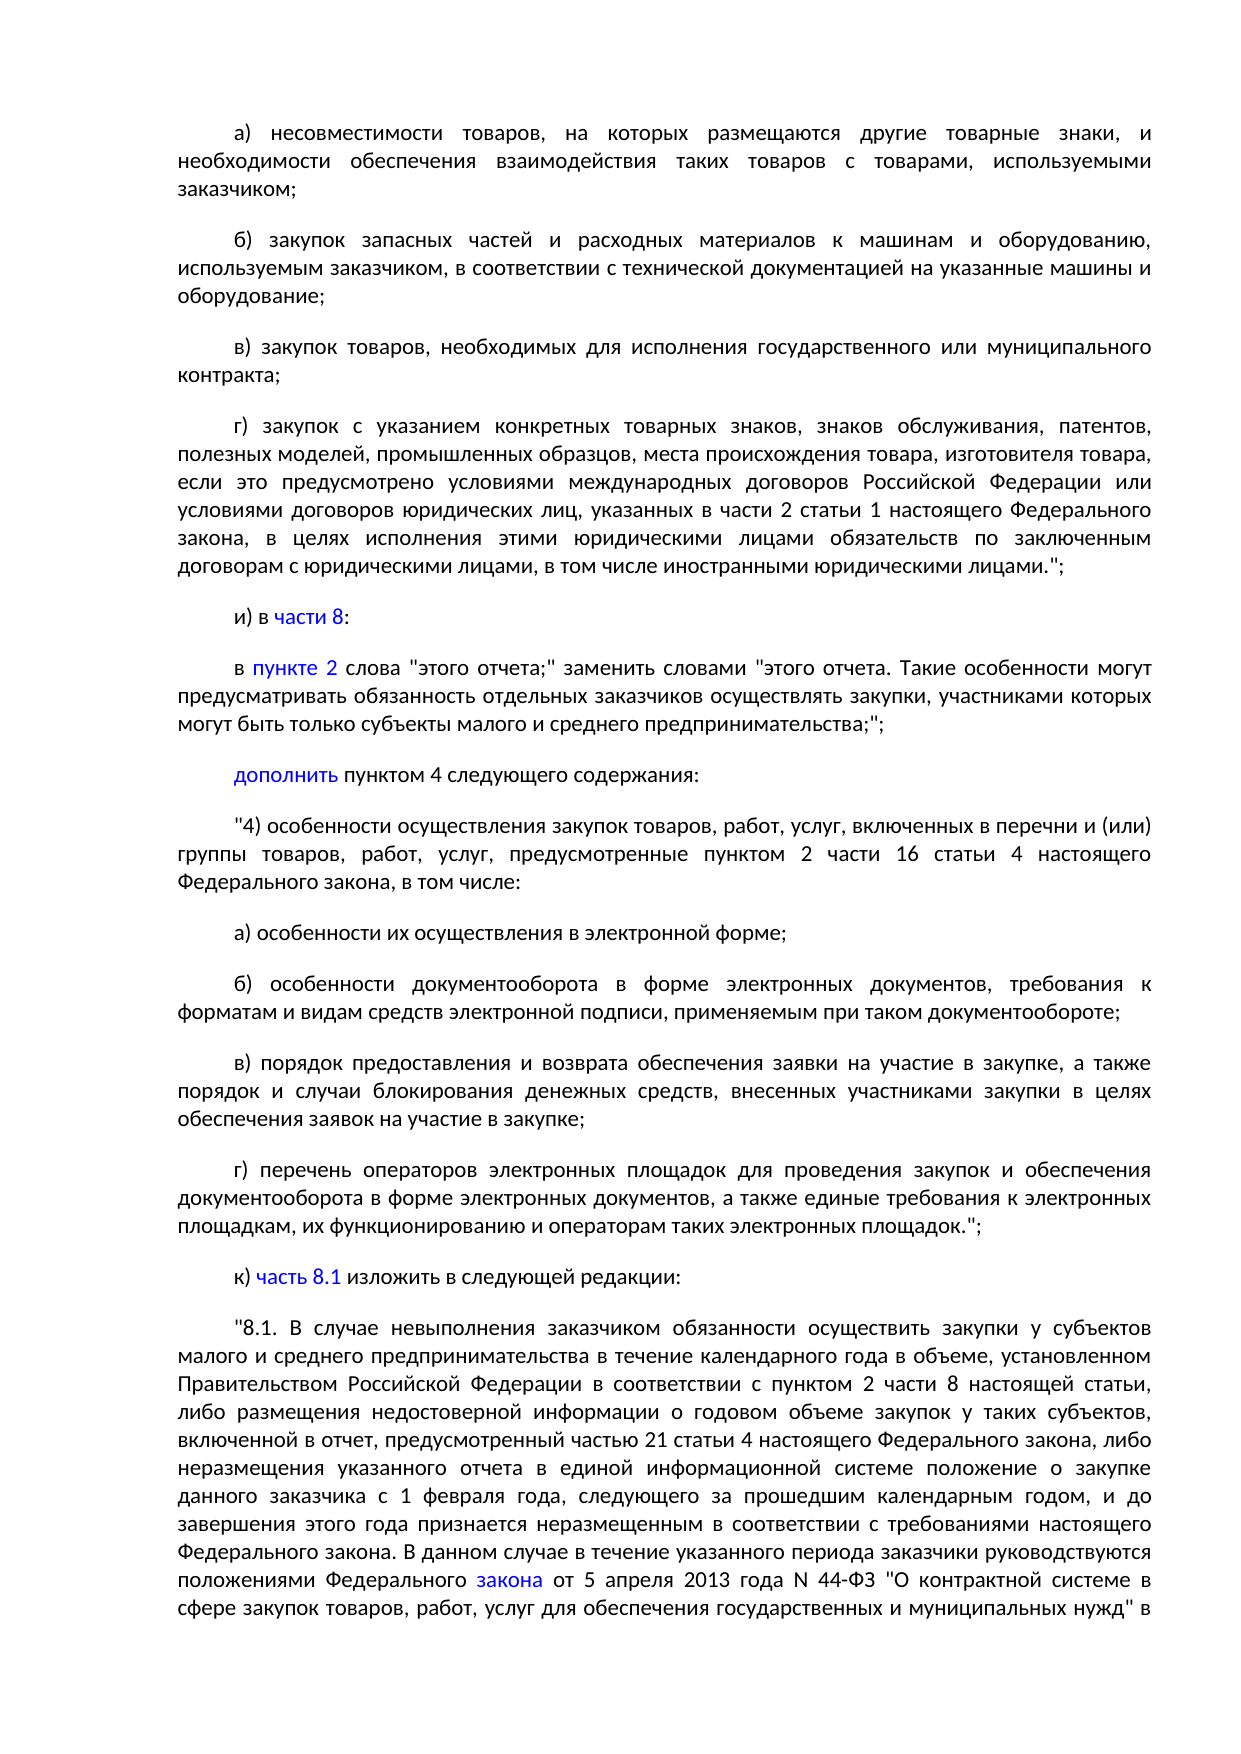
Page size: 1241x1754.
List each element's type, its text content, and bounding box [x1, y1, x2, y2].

text в пункте 2 слова "этого отчета;" заменить словами "этого отчета. Такие особенности могут предусматривать обязанность отдельных заказчиков осуществлять закупки, участниками которых могут быть только субъекты малого и среднего предпринимательства;"; [177, 653, 1152, 737]
text г) перечень операторов электронных площадок для проведения закупок и обеспечения документооборота в форме электронных документов, а также единые требования к электронных площадкам, их функционированию и операторам таких электронных площадок."; [177, 1155, 1152, 1239]
text б) закупок запасных частей и расходных материалов к машинам и оборудованию, используемым заказчиком, в соответствии с технической документацией на указанные машины и оборудование; [177, 225, 1152, 309]
text дополнить пунктом 4 следующего содержания: [177, 760, 1152, 788]
text в) закупок товаров, необходимых для исполнения государственного или муниципального контракта; [177, 332, 1152, 388]
text и) в части 8: [177, 602, 1152, 630]
text в) порядок предоставления и возврата обеспечения заявки на участие в закупке, а также порядок и случаи блокирования денежных средств, внесенных участниками закупки в целях обеспечения заявок на участие в закупке; [177, 1048, 1152, 1132]
text "4) особенности осуществления закупок товаров, работ, услуг, включенных в перечни и (или) группы товаров, работ, услуг, предусмотренные пунктом 2 части 16 статьи 4 настоящего Федерального закона, в том числе: [177, 811, 1152, 895]
text б) особенности документооборота в форме электронных документов, требования к форматам и видам средств электронной подписи, применяемым при таком документообороте; [177, 969, 1152, 1025]
text а) несовместимости товаров, на которых размещаются другие товарные знаки, и необходимости обеспечения взаимодействия таких товаров с товарами, используемыми заказчиком; [177, 118, 1152, 202]
text а) особенности их осуществления в электронной форме; [177, 918, 1152, 946]
text к) часть 8.1 изложить в следующей редакции: [177, 1262, 1152, 1290]
text г) закупок с указанием конкретных товарных знаков, знаков обслуживания, патентов, полезных моделей, промышленных образцов, места происхождения товара, изготовителя товара, если это предусмотрено условиями международных договоров Российской Федерации или условиями договоров юридических лиц, указанных в части 2 статьи 1 настоящего Федерального закона, в целях исполнения этими юридическими лицами обязательств по заключенным договорам с юридическими лицами, в том числе иностранными юридическими лицами."; [177, 411, 1152, 579]
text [177, 1313, 1152, 1621]
